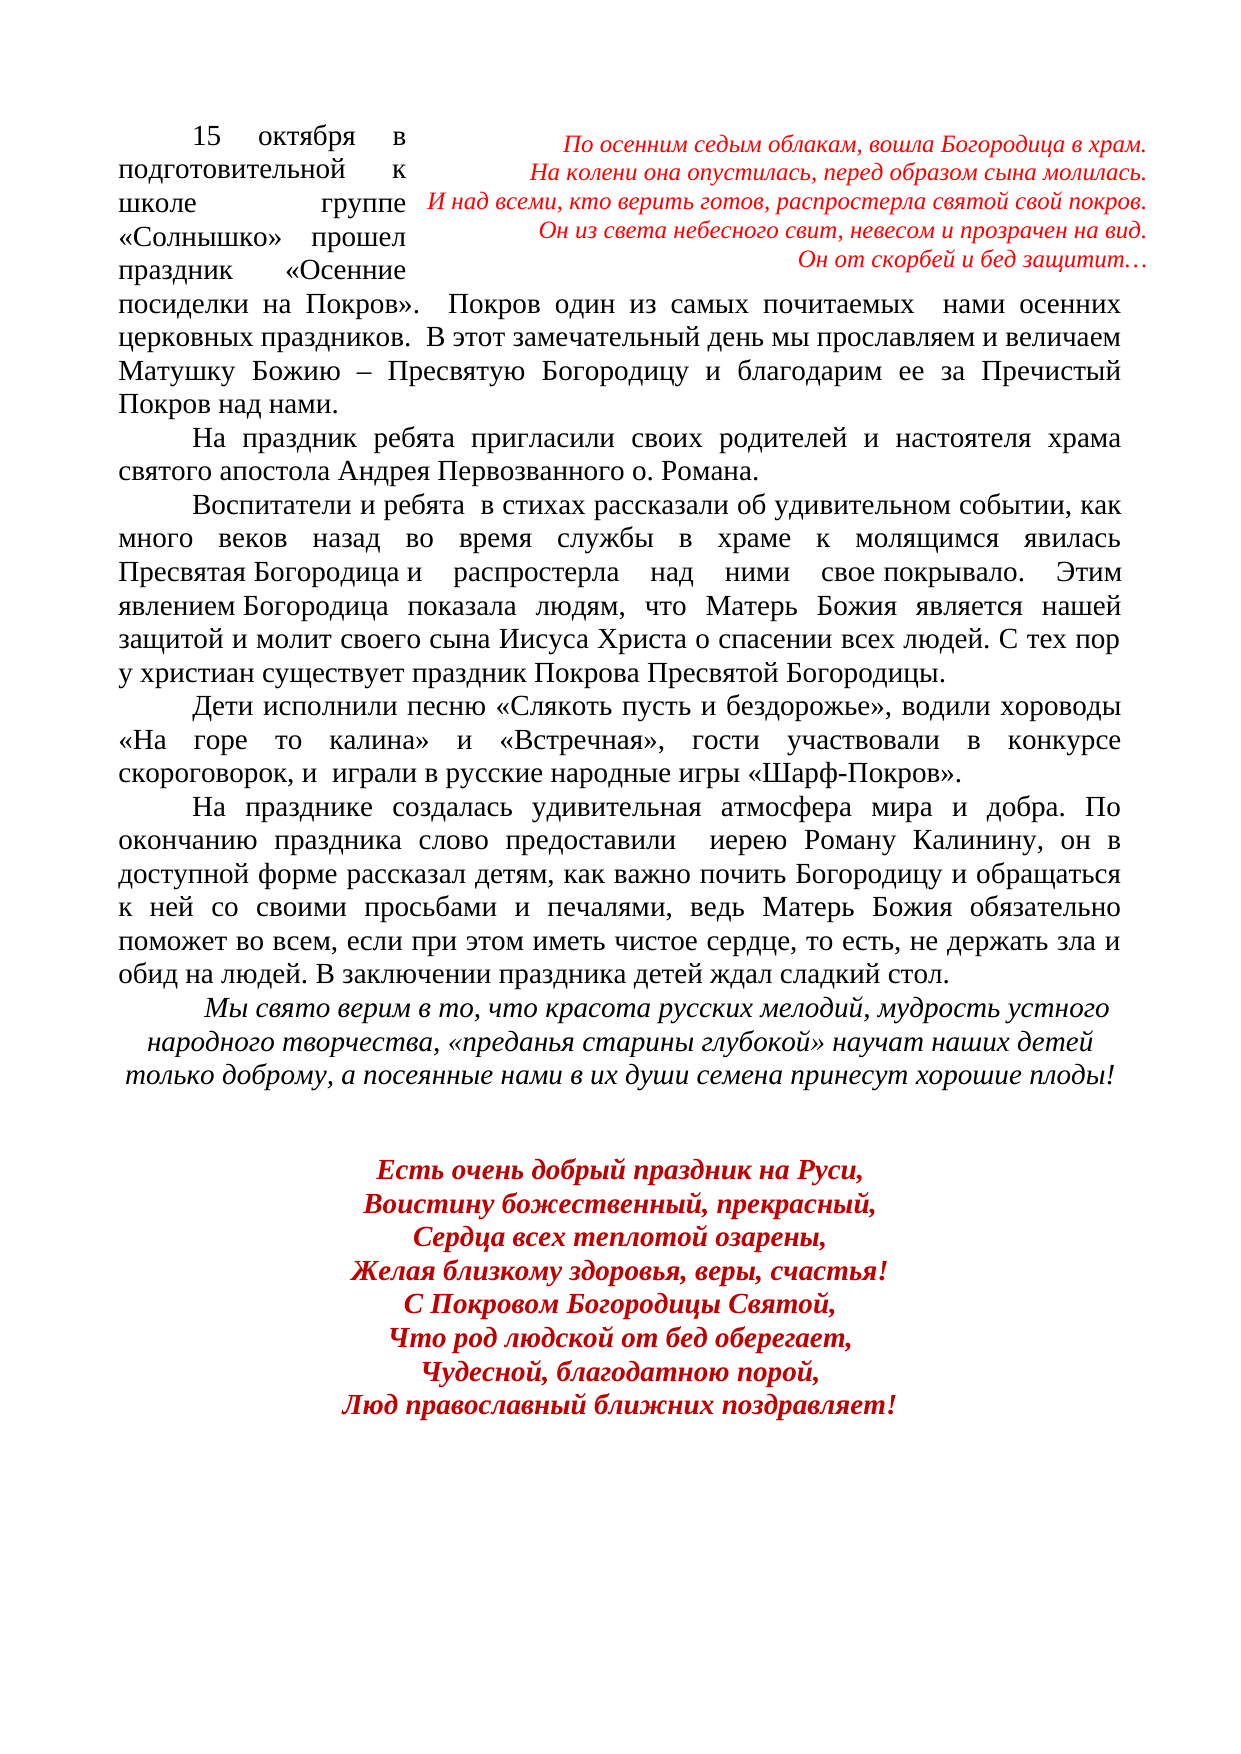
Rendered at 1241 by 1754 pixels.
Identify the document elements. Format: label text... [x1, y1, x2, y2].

text Он от скорбей и бед защитит… [425, 244, 1147, 272]
text Он из света небесного свит, невесом и прозрачен на вид. [425, 215, 1147, 244]
text Желая близкому здоровья, веры, счастья! [118, 1253, 1122, 1287]
text С Покровом Богородицы Святой, [118, 1287, 1122, 1320]
text И над всеми, кто верить готов, распростерла святой свой покров. [425, 186, 1147, 215]
text 15 октября в подготовительной к школе группе «Солнышко» прошел праздник «Осенние посиделки на Покров». Покров один из самых почитаемых нами осенних церковных праздников. В этот замечательный день мы прославляем и величаем Матушку Божию – Пресвятую Богородицу и благодарим ее за Пречистый Покров над нами. [118, 118, 1122, 420]
text Что род людской от бед оберегает, [118, 1320, 1122, 1354]
text По осенним седым облакам, вошла Богородица в храм. [425, 129, 1147, 157]
text Воистину божественный, прекрасный, [118, 1186, 1122, 1219]
text Люд православный ближних поздравляет! [118, 1387, 1122, 1421]
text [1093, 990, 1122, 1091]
text Сердца всех теплотой озарены, [118, 1219, 1122, 1253]
text На праздник ребята пригласили своих родителей и настоятеля храма святого апостола Андрея Первозванного о. Романа. [118, 420, 1122, 487]
text Есть очень добрый праздник на Руси, [118, 1152, 1122, 1186]
text Чудесной, благодатною порой, [118, 1354, 1122, 1387]
text Дети исполнили песню «Слякоть пусть и бездорожье», водили хороводы «На горе то калина» и «Встречная», гости участвовали в конкурсе скороговорок, и играли в русские народные игры «Шарф-Покров». [118, 688, 1122, 789]
text На празднике создалась удивительная атмосфера мира и добра. По окончанию праздника слово предоставили иерею Роману Калинину, он в доступной форме рассказал детям, как важно почить Богородицу и обращаться к ней со своими просьбами и печалями, ведь Матерь Божия обязательно поможет во всем, если при этом иметь чистое сердце, то есть, не держать зла и обид на людей. В заключении праздника детей ждал сладкий стол. [118, 789, 1122, 990]
text На колени она опустилась, перед образом сына молилась. [425, 157, 1147, 186]
text Воспитатели и ребята в стихах рассказали об удивительном событии, как много веков назад во время службы в храме к молящимся явилась Пресвятая Богородица и распростерла над ними свое покрывало. Этим явлением Богородица показала людям, что Матерь Божия является нашей защитой и молит своего сына Иисуса Христа о спасении всех людей. С тех пор у христиан существует праздник Покрова Пресвятой Богородицы. [118, 487, 1122, 688]
